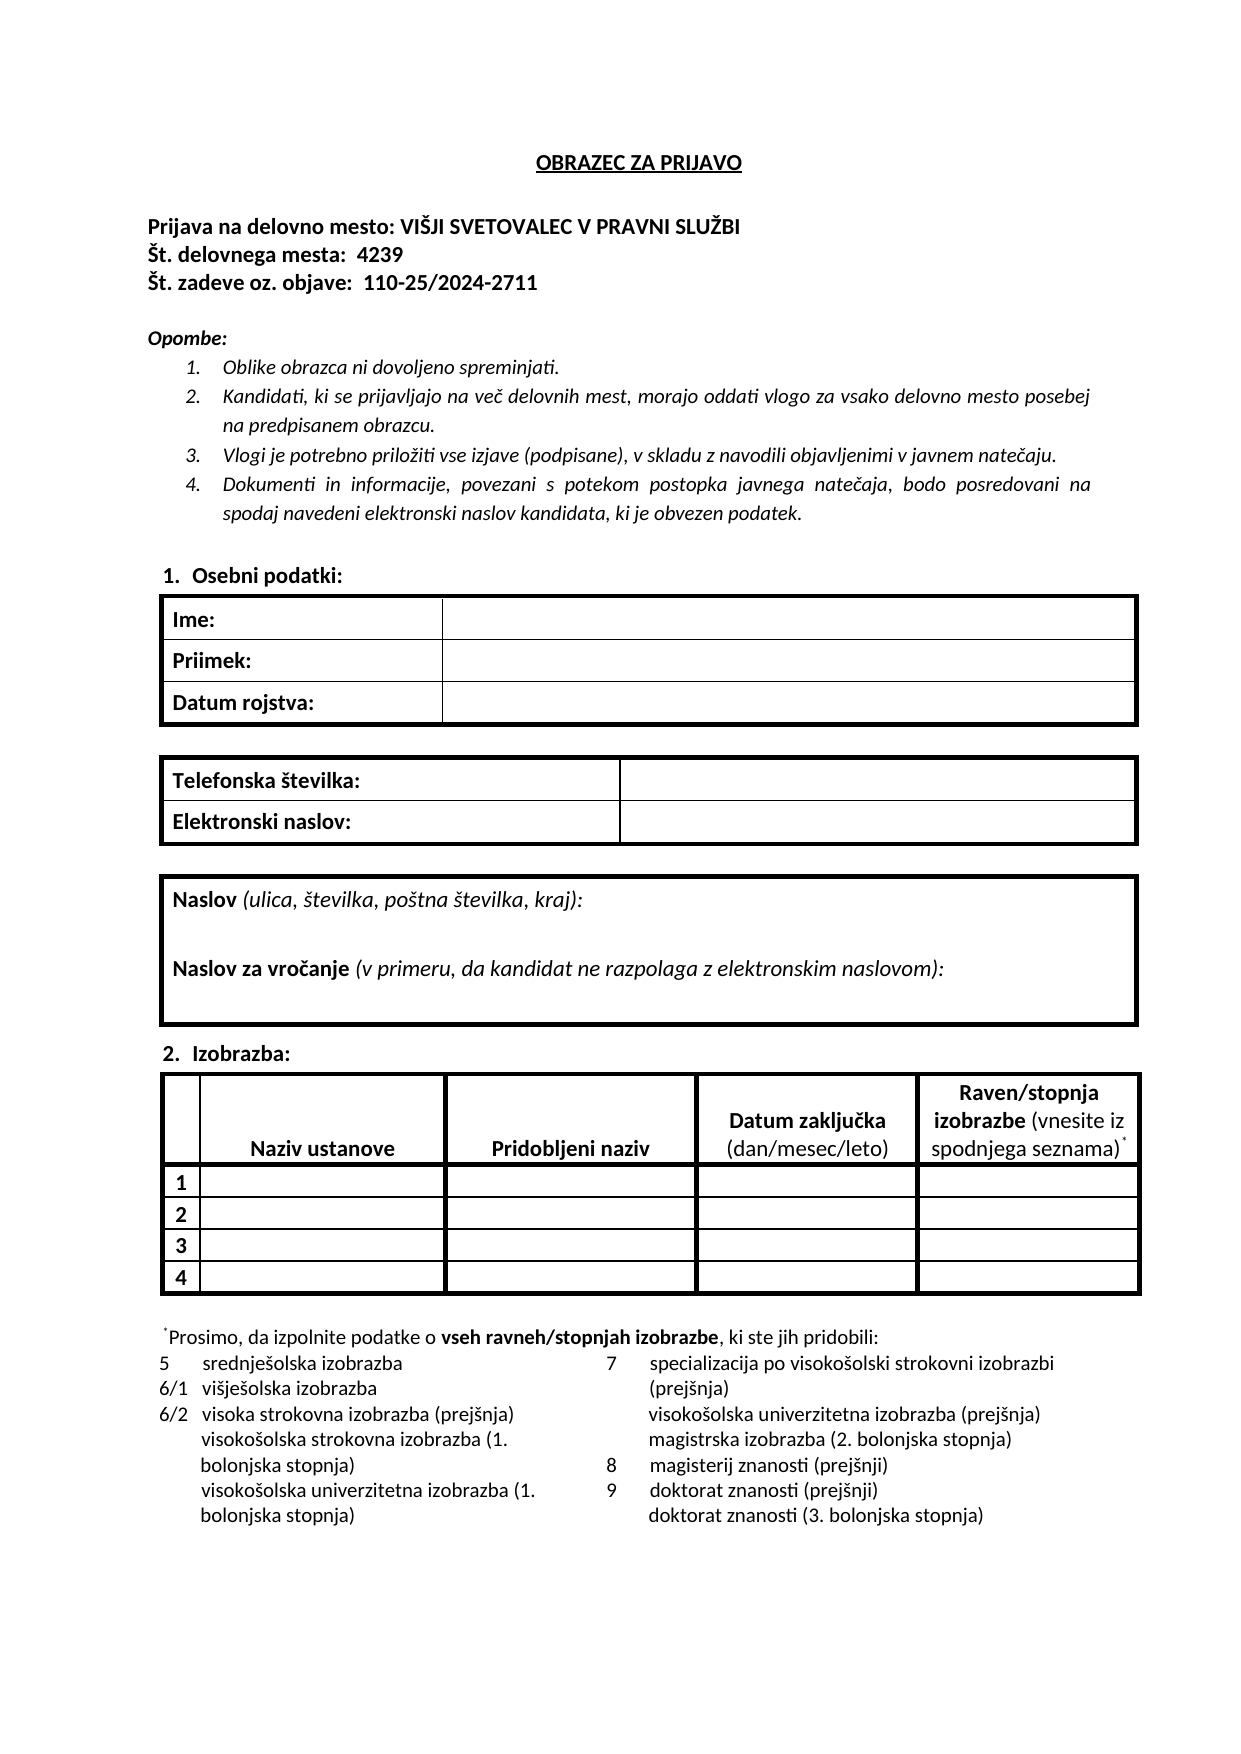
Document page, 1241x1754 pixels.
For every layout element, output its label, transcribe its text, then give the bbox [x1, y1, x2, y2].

table_header [165, 1076, 199, 1162]
table_cell [699, 1167, 915, 1196]
table_cell [699, 1198, 915, 1228]
table_cell [443, 682, 1134, 722]
table_cell [920, 1262, 1137, 1291]
table_cell [201, 1167, 443, 1196]
table_cell 4 [165, 1262, 199, 1291]
table_header 5 srednješolska izobrazba 6/1 višješolska izobrazba 6/2 visoka strokovna izobrazba (prejšnja) visokošolska strokovna izobrazba (1. bolonjska stopnja) visokošolska univerzitetna izobrazba (1. bolonjska stopnja) [148, 1350, 595, 1553]
table_header Naziv ustanove [201, 1076, 443, 1162]
table_cell 1 [165, 1167, 199, 1196]
text Opombe: [148, 325, 1094, 351]
table_header Ime: [164, 598, 442, 639]
table_cell Datum rojstva: [164, 682, 442, 722]
table_header Naslov (ulica, številka, poštna številka, kraj): Naslov za vročanje (v primeru, da kandidat ne razpolaga z elektronskim naslovom): [164, 879, 1134, 1022]
table_cell Priimek: [164, 640, 442, 681]
table_cell Elektronski naslov: [164, 801, 619, 842]
text *Prosimo, da izpolnite podatke o vseh ravneh/stopnjah izobrazbe, ki ste jih pridobili: [148, 1323, 1093, 1350]
table_cell [448, 1198, 694, 1228]
table_header [443, 598, 1134, 639]
list Osebni podatki: [162, 562, 1093, 589]
table_cell [443, 640, 1134, 681]
table_cell [920, 1230, 1137, 1259]
list Izobrazba: [162, 1039, 1093, 1067]
table_cell [621, 801, 1134, 842]
table_header Datum zaključka (dan/mesec/leto) [699, 1076, 915, 1162]
table_cell 3 [165, 1230, 199, 1259]
title OBRAZEC ZA PRIJAVO [148, 148, 1093, 176]
table_cell 2 [165, 1198, 199, 1228]
table_cell [699, 1262, 915, 1291]
table_cell [448, 1230, 694, 1259]
list Kandidati, ki se prijavljajo na več delovnih mest, morajo oddati vlogo za vsako delovno mesto posebej na predpisanem obrazcu. [185, 383, 1094, 438]
list Vlogi je potrebno priložiti vse izjave (podpisane), v skladu z navodili objavljenimi v javnem natečaju. [185, 442, 1094, 467]
text Prijava na delovno mesto: VIŠJI SVETOVALEC V PRAVNI SLUŽBI [148, 212, 1094, 240]
table_cell [201, 1230, 443, 1259]
table_cell [201, 1198, 443, 1228]
table_header [621, 760, 1134, 800]
table_cell [448, 1262, 694, 1291]
table_header Pridobljeni naziv [448, 1076, 694, 1162]
table_cell [920, 1198, 1137, 1228]
text Št. zadeve oz. objave: 110-25/2024-2711 [148, 268, 1094, 296]
list Oblike obrazca ni dovoljeno spreminjati. [185, 354, 1094, 380]
table_cell [699, 1230, 915, 1259]
table_header Telefonska številka: [164, 760, 619, 800]
table_header 7 specializacija po visokošolski strokovni izobrazbi (prejšnja) visokošolska univerzitetna izobrazba (prejšnja) magistrska izobrazba (2. bolonjska stopnja) 8 magisterij znanosti (prejšnji) 9 doktorat znanosti (prejšnji) doktorat znanosti (3. bolonjska stopnja) [595, 1350, 1112, 1553]
table_cell [920, 1167, 1137, 1196]
text Št. delovnega mesta: 4239 [148, 240, 1094, 268]
list Dokumenti in informacije, povezani s potekom postopka javnega natečaja, bodo posredovani na spodaj navedeni elektronski naslov kandidata, ki je obvezen podatek. [185, 471, 1094, 526]
table_cell [448, 1167, 694, 1196]
table_cell [201, 1262, 443, 1291]
table_header Raven/stopnja izobrazbe (vnesite iz spodnjega seznama)* [920, 1076, 1137, 1162]
